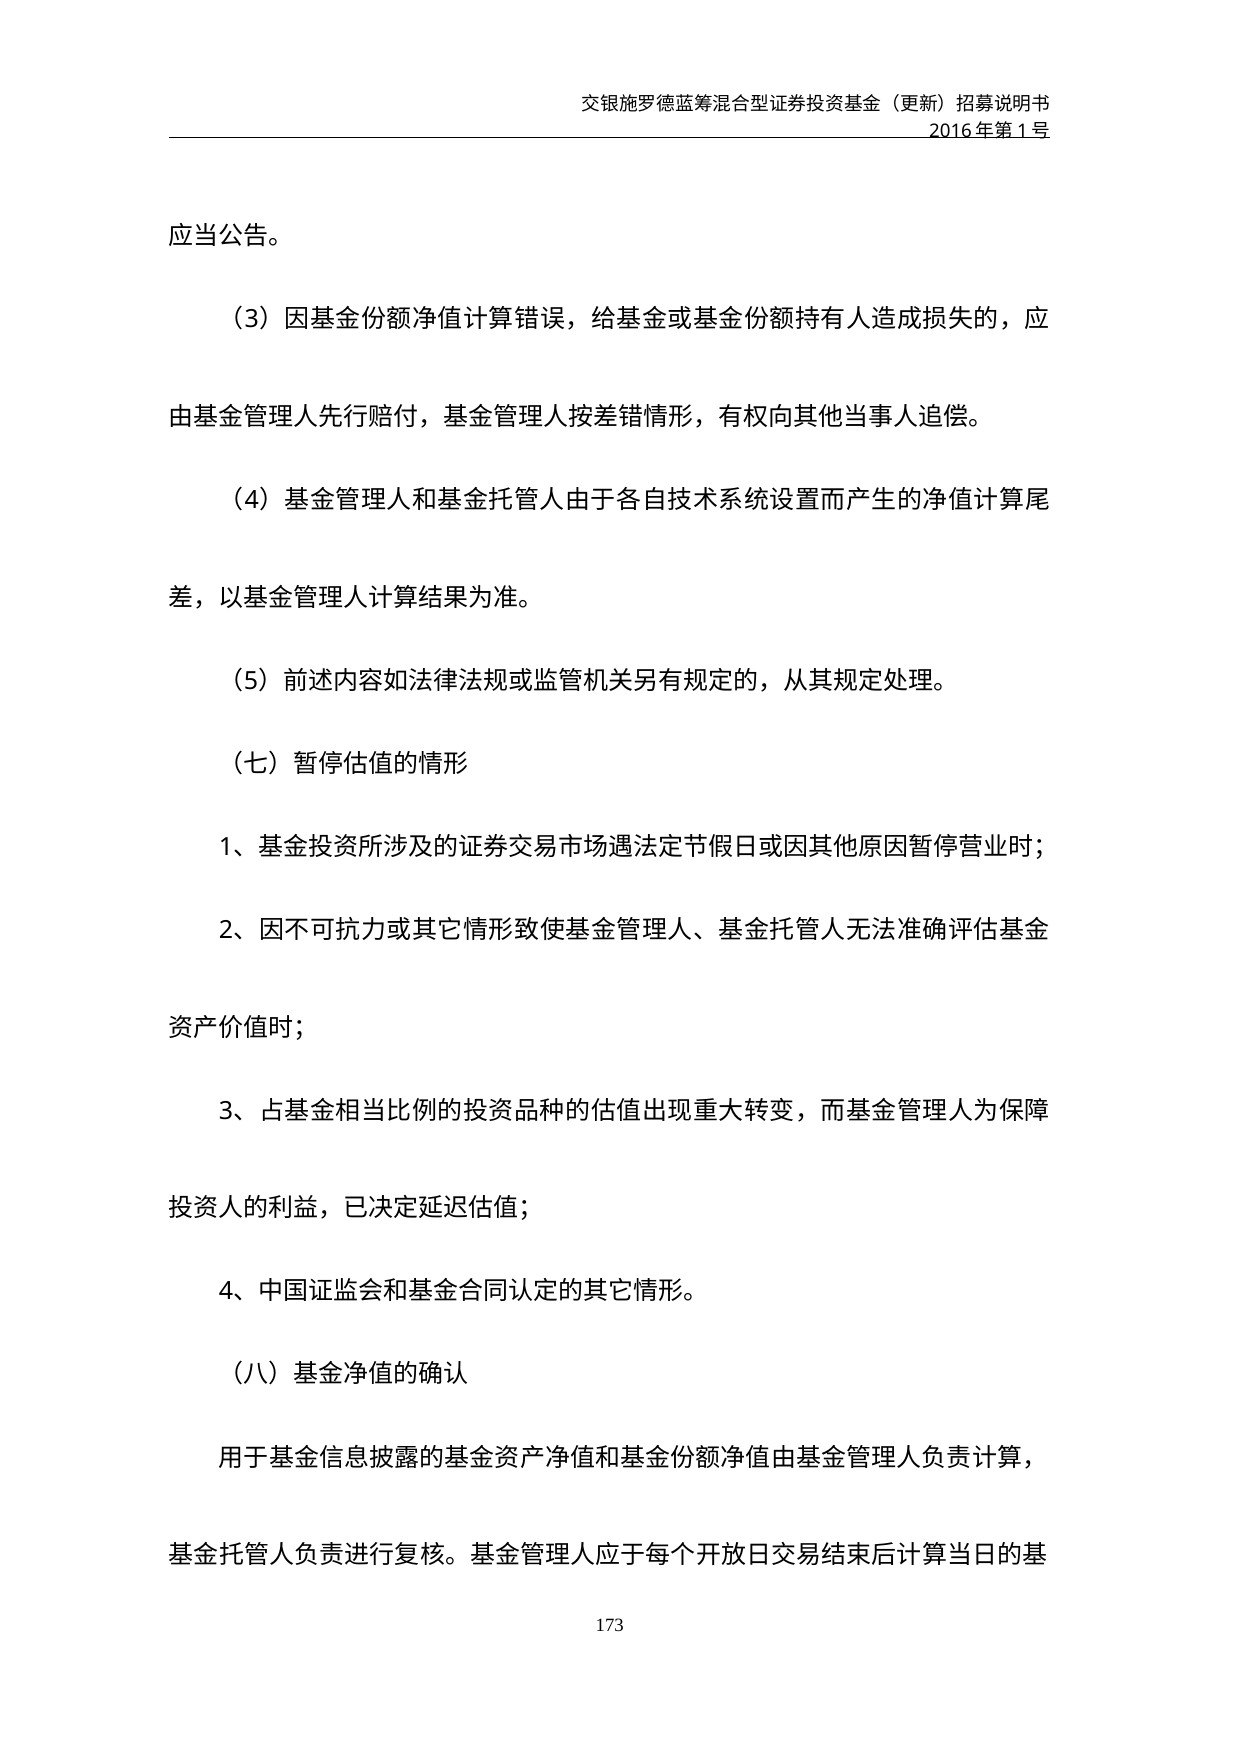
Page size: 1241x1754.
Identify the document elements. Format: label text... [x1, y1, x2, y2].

text （八）基金净值的确认 [169, 1339, 1050, 1404]
text 2、因不可抗力或其它情形致使基金管理人、基金托管人无法准确评估基金资产价值时； [169, 895, 1050, 1058]
text 3、占基金相当比例的投资品种的估值出现重大转变，而基金管理人为保障投资人的利益，已决定延迟估值； [169, 1076, 1050, 1238]
text （七）暂停估值的情形 [169, 729, 1050, 794]
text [169, 201, 1050, 266]
text （4）基金管理人和基金托管人由于各自技术系统设置而产生的净值计算尾差，以基金管理人计算结果为准。 [169, 465, 1050, 628]
text （5）前述内容如法律法规或监管机关另有规定的，从其规定处理。 [169, 646, 1050, 711]
text （3）因基金份额净值计算错误，给基金或基金份额持有人造成损失的，应由基金管理人先行赔付，基金管理人按差错情形，有权向其他当事人追偿。 [169, 284, 1050, 447]
text 1、基金投资所涉及的证券交易市场遇法定节假日或因其他原因暂停营业时； [169, 812, 1050, 877]
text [169, 1423, 1050, 1585]
text 4、中国证监会和基金合同认定的其它情形。 [169, 1256, 1050, 1321]
